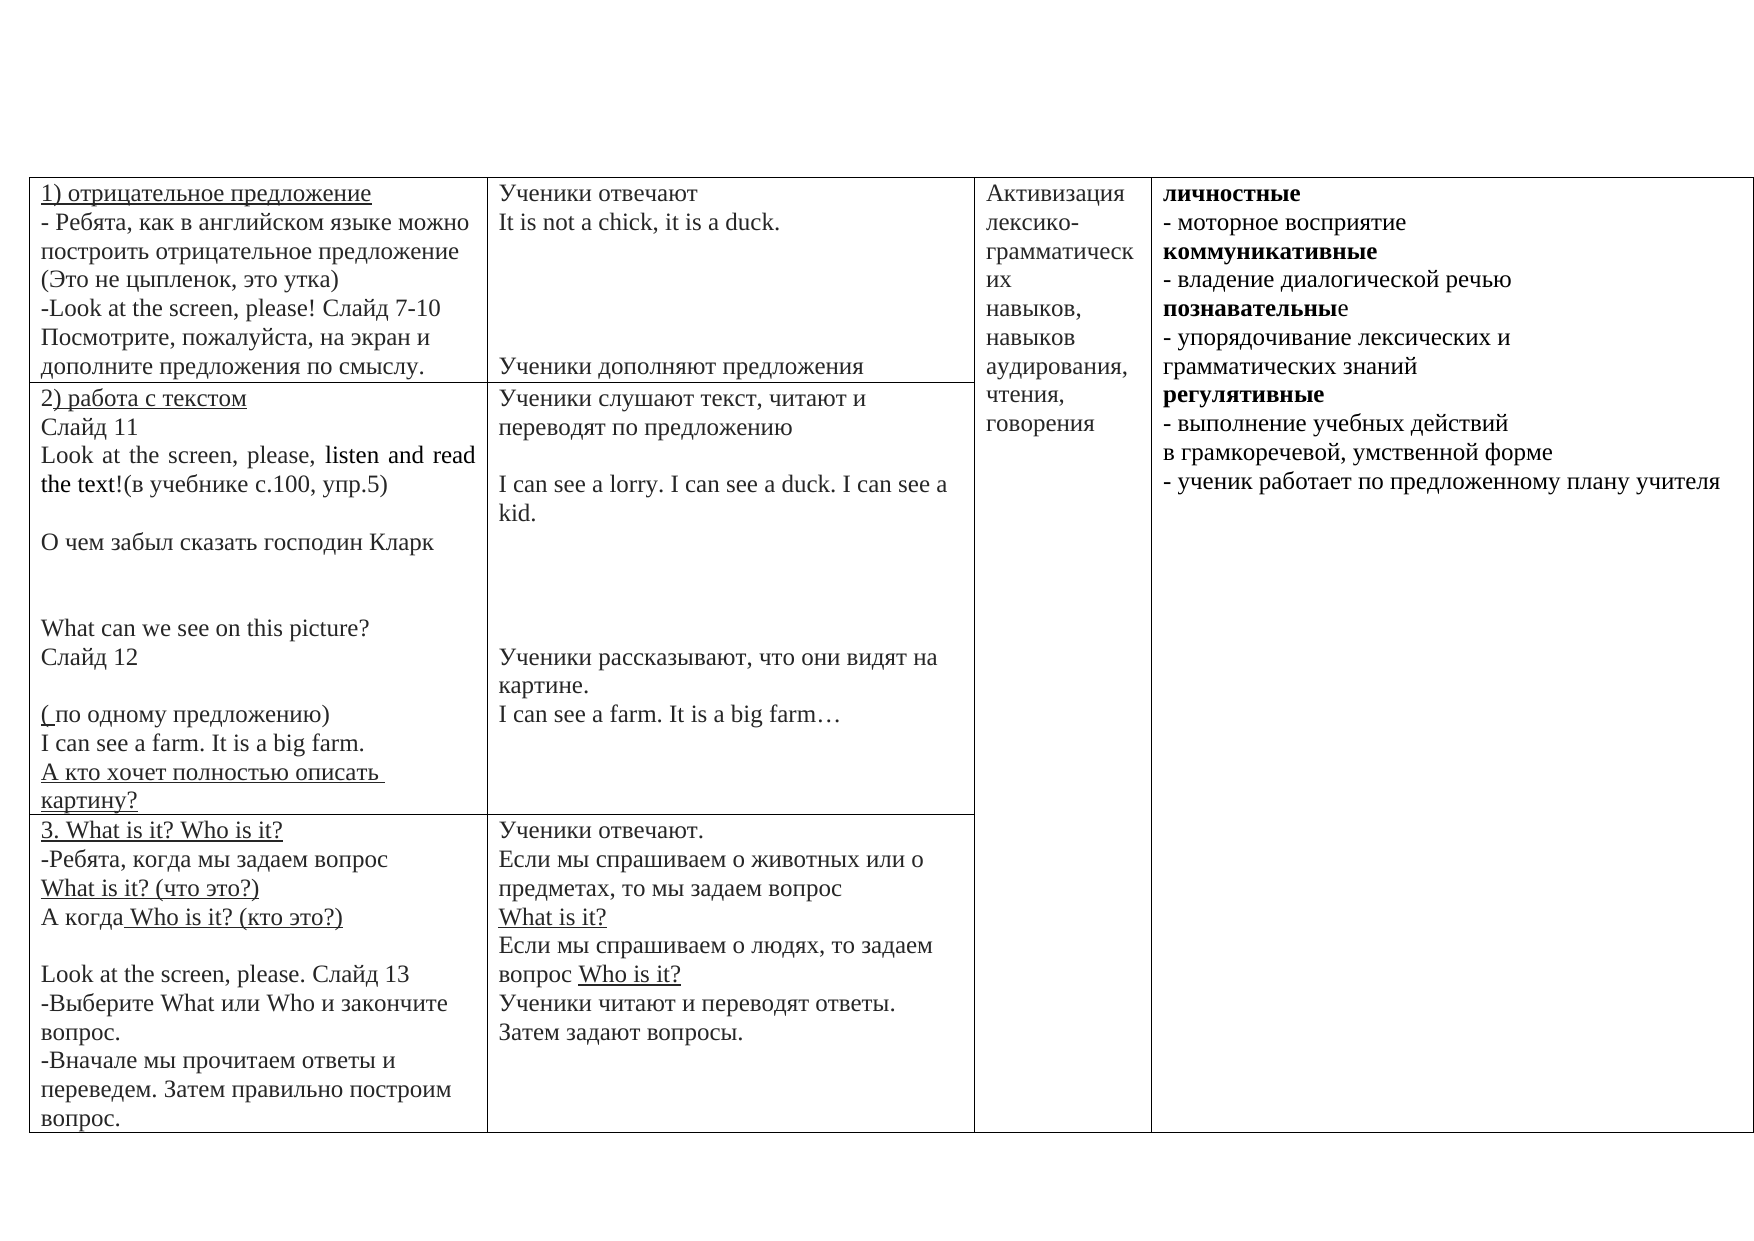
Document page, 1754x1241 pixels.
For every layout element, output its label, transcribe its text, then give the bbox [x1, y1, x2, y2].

table_cell Активизация лексико-грамматических навыков, навыков аудирования, чтения, говорения [975, 178, 1151, 1132]
table_cell Ученики отвечают. Если мы спрашиваем о животных или о предметах, то мы задаем вопрос What is it? Если мы спрашиваем о людях, то задаем вопрос Who is it? Ученики читают и переводят ответы. Затем задают вопросы. [488, 815, 974, 1132]
table_cell 1) отрицательное предложение - Ребята, как в английском языке можно построить отрицательное предложение (Это не цыпленок, это утка) -Look at the screen, please! Слайд 7-10 Посмотрите, пожалуйста, на экран и дополните предложения по смыслу. [30, 178, 487, 382]
table_cell 2) работа с текстом Слайд 11 Look at the screen, please, listen and read the text!(в учебнике с.100, упр.5) О чем забыл сказать господин Кларк What can we see on this picture? Слайд 12 ( по одному предложению) I can see a farm. It is a big farm. А кто хочет полностью описать картину? [30, 383, 487, 814]
table_cell Ученики отвечают It is not a chick, it is a duck. Ученики дополняют предложения [488, 178, 974, 382]
table_cell 3. What is it? Who is it? -Ребята, когда мы задаем вопрос What is it? (что это?) А когда Who is it? (кто это?) Look at the screen, please. Слайд 13 -Выберите What или Who и закончите вопрос. -Вначале мы прочитаем ответы и переведем. Затем правильно построим вопрос. [30, 815, 487, 1132]
table_cell Ученики слушают текст, читают и переводят по предложению I can see a lorry. I can see a duck. I can see a kid. Ученики рассказывают, что они видят на картине. I can see a farm. It is a big farm… [488, 383, 974, 814]
table_cell личностные - моторное восприятие коммуникативные - владение диалогической речью познавательные - упорядочивание лексических и грамматических знаний регулятивные - выполнение учебных действий в грамкоречевой, умственной форме - ученик работает по предложенному плану учителя [1152, 178, 1753, 1132]
